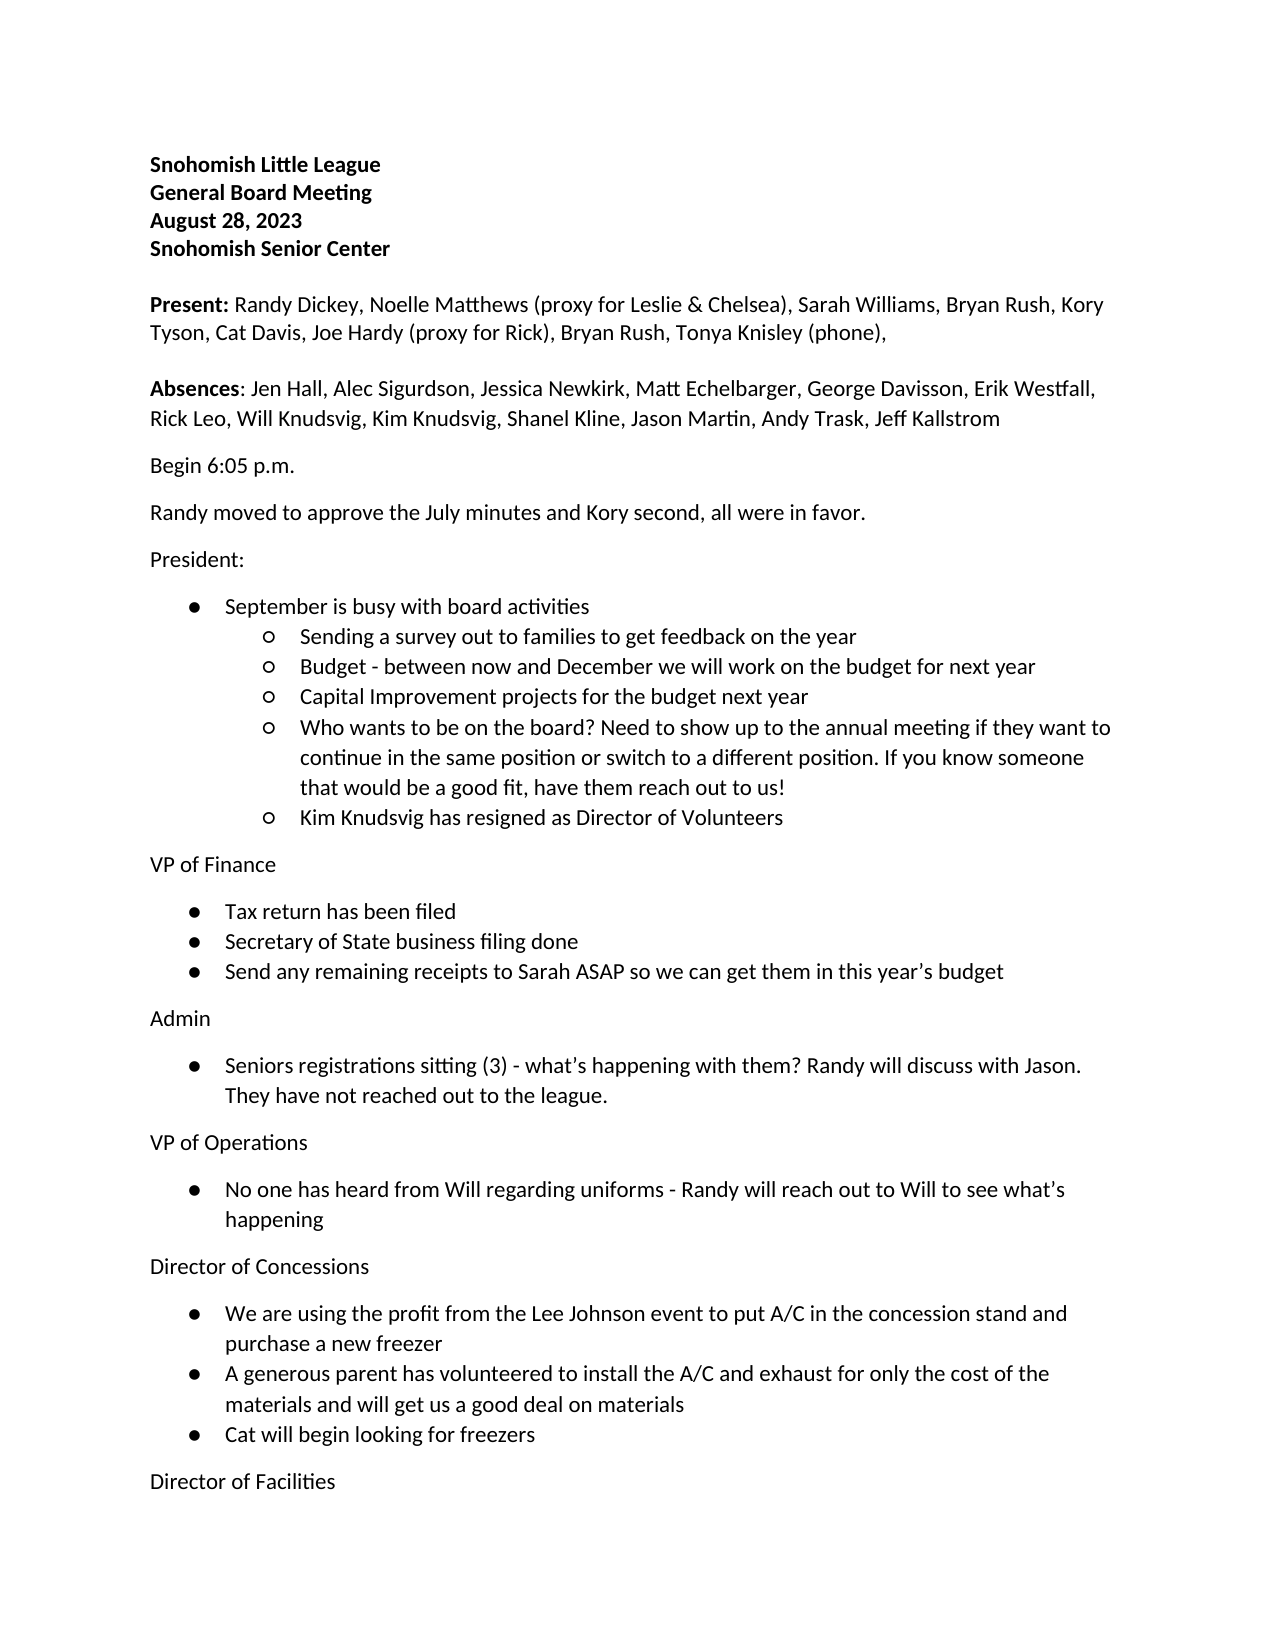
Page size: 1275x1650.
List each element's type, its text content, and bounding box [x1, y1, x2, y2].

list Cat will begin looking for freezers [187, 1420, 1125, 1448]
list A generous parent has volunteered to install the A/C and exhaust for only the cost of the materials and will get us a good deal on materials [187, 1359, 1125, 1418]
text VP of Finance [150, 850, 1125, 878]
text Absences: Jen Hall, Alec Sigurdson, Jessica Newkirk, Matt Echelbarger, George Davisson, Erik Westfall, Rick Leo, Will Knudsvig, Kim Knudsvig, Shanel Kline, Jason Martin, Andy Trask, Jeff Kallstrom [150, 374, 1125, 432]
text President: [150, 545, 1125, 573]
list Kim Knudsvig has resigned as Director of Volunteers [262, 803, 1125, 831]
text Randy moved to approve the July minutes and Kory second, all were in favor. [150, 498, 1125, 526]
text General Board Meeting [150, 178, 1125, 206]
list Send any remaining receipts to Sarah ASAP so we can get them in this year’s budget [187, 957, 1125, 986]
text Admin [150, 1004, 1125, 1032]
text Snohomish Senior Center [150, 234, 1125, 262]
list Budget - between now and December we will work on the budget for next year [262, 652, 1125, 680]
text VP of Operations [150, 1128, 1125, 1156]
list Tax return has been filed [187, 897, 1125, 925]
text Present: Randy Dickey, Noelle Matthews (proxy for Leslie & Chelsea), Sarah Williams, Bryan Rush, Kory Tyson, Cat Davis, Joe Hardy (proxy for Rick), Bryan Rush, Tonya Knisley (phone), [150, 290, 1125, 346]
list September is busy with board activities [187, 592, 1125, 620]
list Secretary of State business filing done [187, 927, 1125, 955]
list Seniors registrations sitting (3) - what’s happening with them? Randy will discuss with Jason. They have not reached out to the league. [187, 1051, 1125, 1109]
text Snohomish Little League [150, 150, 1125, 178]
list We are using the profit from the Lee Johnson event to put A/C in the concession stand and purchase a new freezer [187, 1299, 1125, 1357]
list Who wants to be on the board? Need to show up to the annual meeting if they want to continue in the same position or switch to a different position. If you know someone that would be a good fit, have them reach out to us! [262, 713, 1125, 801]
text Director of Concessions [150, 1252, 1125, 1280]
list Sending a survey out to families to get feedback on the year [262, 622, 1125, 650]
text Director of Facilities [150, 1467, 1125, 1495]
text Begin 6:05 p.m. [150, 451, 1125, 479]
list No one has heard from Will regarding uniforms - Randy will reach out to Will to see what’s happening [187, 1175, 1125, 1233]
list Capital Improvement projects for the budget next year [262, 682, 1125, 711]
text August 28, 2023 [150, 206, 1125, 234]
